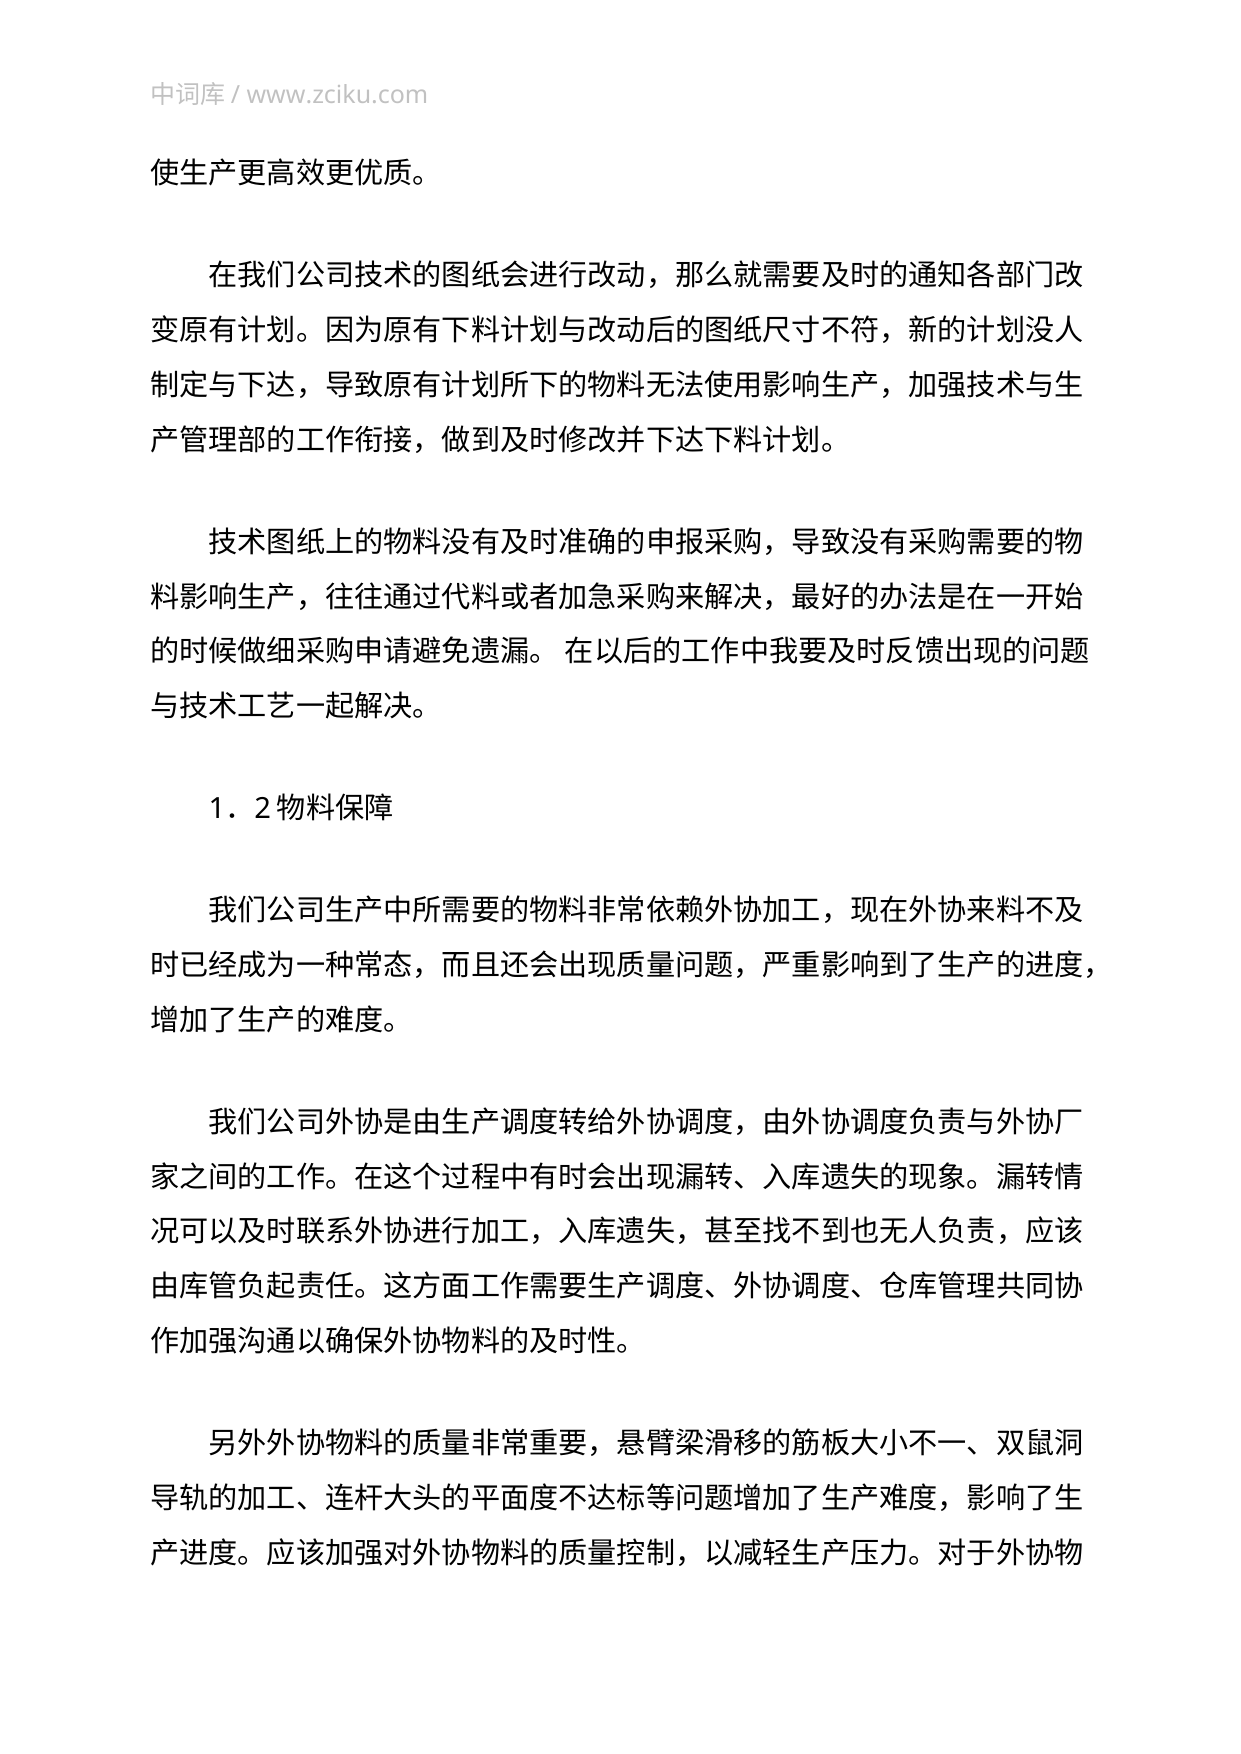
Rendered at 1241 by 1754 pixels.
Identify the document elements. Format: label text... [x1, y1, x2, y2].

text 1．2物料保障 [150, 785, 1090, 827]
text 我们公司外协是由生产调度转给外协调度，由外协调度负责与外协厂家之间的工作。在这个过程中有时会出现漏转、入库遗失的现象。漏转情况可以及时联系外协进行加工，入库遗失，甚至找不到也无人负责，应该由库管负起责任。这方面工作需要生产调度、外协调度、仓库管理共同协作加强沟通以确保外协物料的及时性。 [150, 1098, 1090, 1360]
text 我们公司生产中所需要的物料非常依赖外协加工，现在外协来料不及时已经成为一种常态，而且还会出现质量问题，严重影响到了生产的进度，增加了生产的难度。 [150, 887, 1090, 1039]
text 在我们公司技术的图纸会进行改动，那么就需要及时的通知各部门改变原有计划。因为原有下料计划与改动后的图纸尺寸不符，新的计划没人制定与下达，导致原有计划所下的物料无法使用影响生产，加强技术与生产管理部的工作衔接，做到及时修改并下达下料计划。 [150, 252, 1090, 459]
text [150, 150, 1090, 192]
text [150, 1419, 1090, 1572]
text 技术图纸上的物料没有及时准确的申报采购，导致没有采购需要的物料影响生产，往往通过代料或者加急采购来解决，最好的办法是在一开始的时候做细采购申请避免遗漏。 在以后的工作中我要及时反馈出现的问题与技术工艺一起解决。 [150, 518, 1090, 725]
